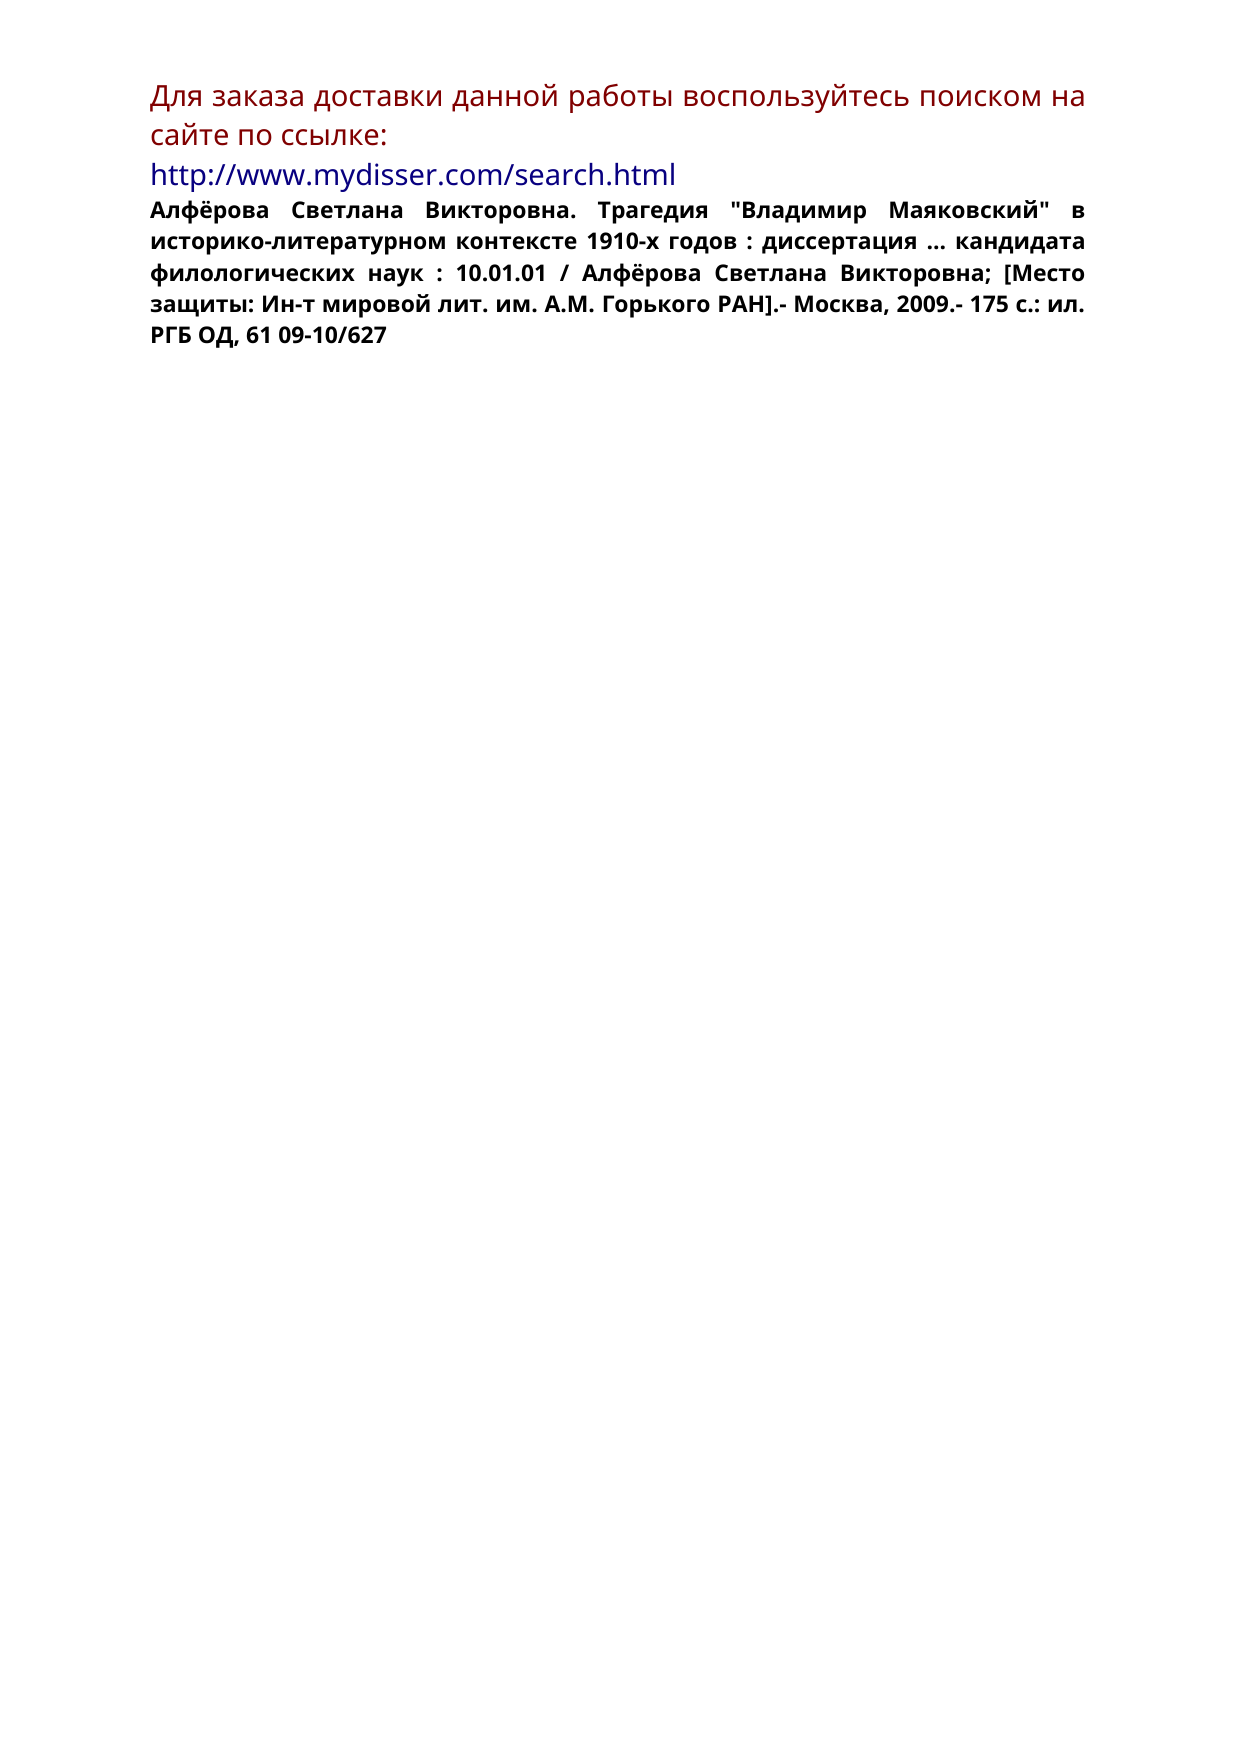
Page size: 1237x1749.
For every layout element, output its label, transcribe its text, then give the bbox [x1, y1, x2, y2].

text Алфёрова Светлана Викторовна. Трагедия "Владимир Маяковский" в историко-литературном контексте 1910-х годов : диссертация ... кандидата филологических наук : 10.01.01 / Алфёрова Светлана Викторовна; [Место защиты: Ин-т мировой лит. им. А.М. Горького РАН].- Москва, 2009.- 175 с.: ил. РГБ ОД, 61 09-10/627 [150, 194, 1086, 350]
